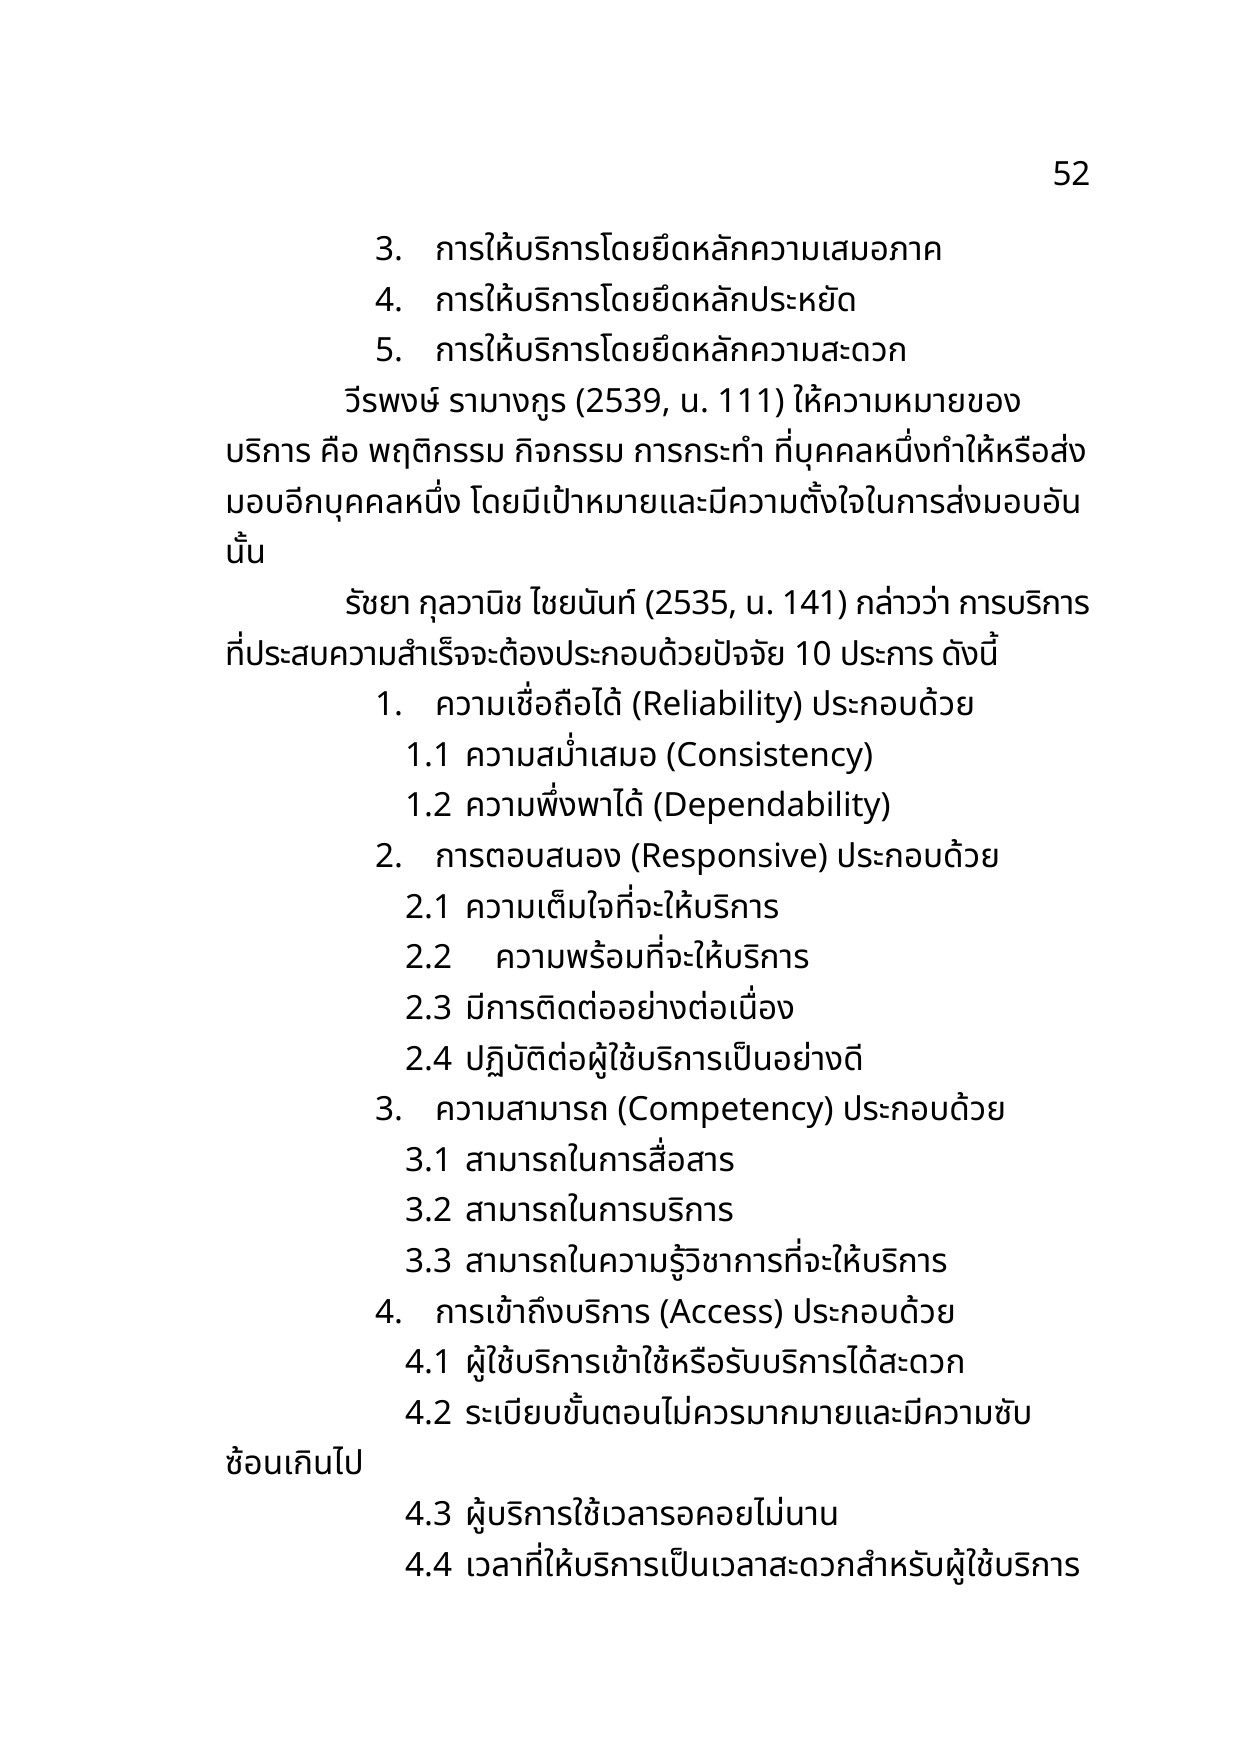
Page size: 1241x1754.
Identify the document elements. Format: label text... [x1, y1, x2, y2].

text 2.2 ความพร้อมที่จะให้บริการ [225, 933, 1090, 984]
text 5. การให้บริการโดยยึดหลักความสะดวก [225, 326, 1090, 377]
text 4.1 ผู้ใช้บริการเข้าใช้หรือรับบริการได้สะดวก [225, 1338, 1090, 1389]
text 4. การให้บริการโดยยึดหลักประหยัด [225, 276, 1090, 326]
text 4.3 ผู้บริการใช้เวลารอคอยไม่นาน [225, 1490, 1090, 1540]
text รัชยา กุลวานิช ไชยนันท์ (2535, น. 141) กล่าวว่า การบริการที่ประสบความสำเร็จจะต้องประกอบด้วยปัจจัย 10 ประการ ดังนี้ [225, 579, 1090, 680]
text 3. การให้บริการโดยยึดหลักความเสมอภาค [225, 225, 1090, 276]
text วีรพงษ์ รามางกูร (2539, น. 111) ให้ความหมายของบริการ คือ พฤติกรรม กิจกรรม การกระทำ ที่บุคคลหนึ่งทำให้หรือส่งมอบอีกบุคคลหนึ่ง โดยมีเป้าหมายและมีความตั้งใจในการส่งมอบอันนั้น [225, 377, 1090, 579]
text 4.4 เวลาที่ให้บริการเป็นเวลาสะดวกสำหรับผู้ใช้บริการ [225, 1540, 1090, 1591]
text 1. ความเชื่อถือได้ (Reliability) ประกอบด้วย [225, 680, 1090, 731]
text 4. การเข้าถึงบริการ (Access) ประกอบด้วย [225, 1287, 1090, 1338]
text 1.2 ความพึ่งพาได้ (Dependability) [225, 781, 1090, 832]
text 3.2 สามารถในการบริการ [225, 1186, 1090, 1237]
text 3.1 สามารถในการสื่อสาร [225, 1136, 1090, 1186]
text 2.4 ปฏิบัติต่อผู้ใช้บริการเป็นอย่างดี [225, 1034, 1090, 1085]
text 2.3 มีการติดต่ออย่างต่อเนื่อง [225, 984, 1090, 1034]
text 4.2 ระเบียบขั้นตอนไม่ควรมากมายและมีความซับซ้อนเกินไป [225, 1389, 1090, 1490]
text 2.1 ความเต็มใจที่จะให้บริการ [225, 882, 1090, 933]
text 2. การตอบสนอง (Responsive) ประกอบด้วย [225, 832, 1090, 882]
text 1.1 ความสม่ำเสมอ (Consistency) [225, 731, 1090, 781]
text 3. ความสามารถ (Competency) ประกอบด้วย [225, 1085, 1090, 1136]
text 3.3 สามารถในความรู้วิชาการที่จะให้บริการ [225, 1237, 1090, 1287]
